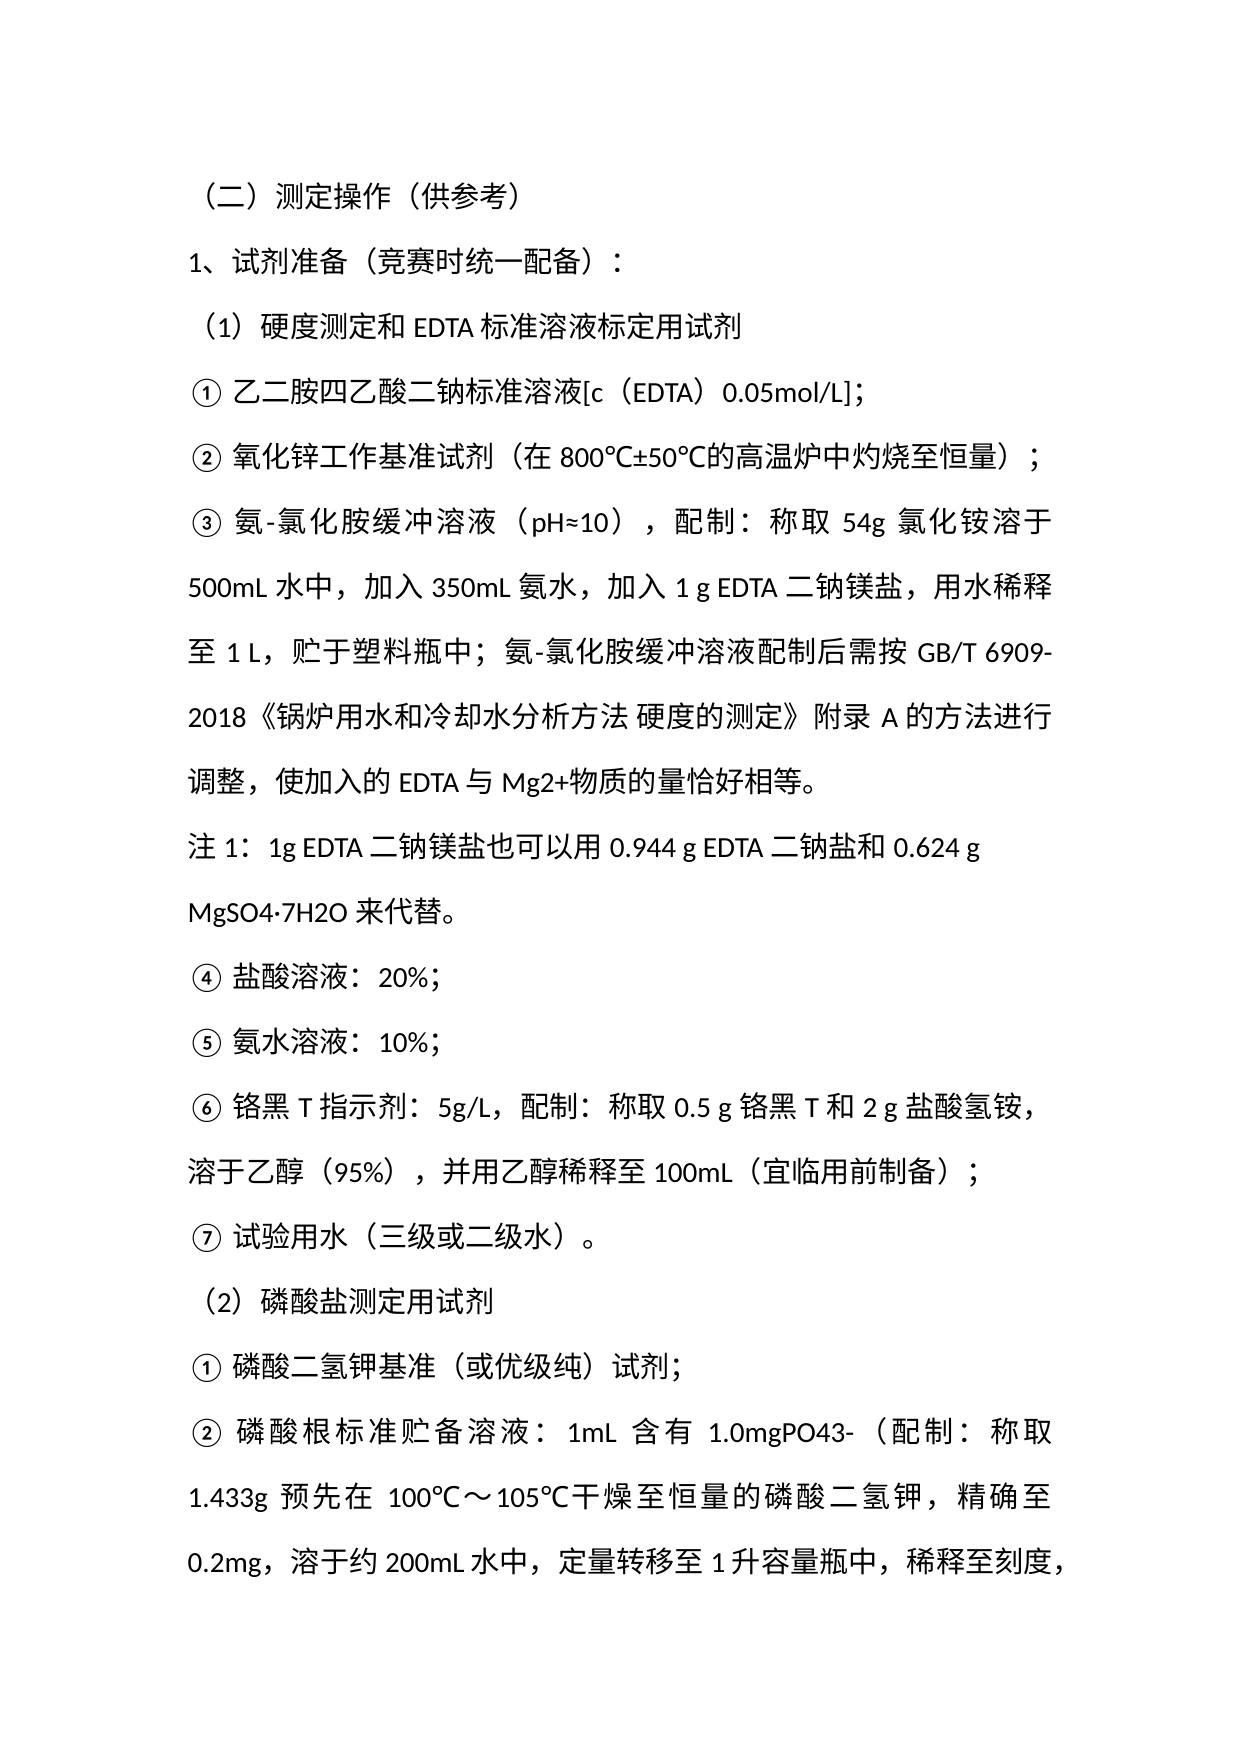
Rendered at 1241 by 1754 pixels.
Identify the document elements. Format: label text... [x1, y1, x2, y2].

text ④盐酸溶液：20%； [187, 942, 1053, 1007]
text ⑤氨水溶液：10%； [187, 1007, 1053, 1072]
text 注 1：1g EDTA 二钠镁盐也可以用 0.944 g EDTA 二钠盐和 0.624 g [187, 812, 1053, 877]
text ①磷酸二氢钾基准（或优级纯）试剂； [187, 1332, 1053, 1397]
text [187, 1397, 1053, 1592]
text MgSO4·7H2O 来代替。 [187, 877, 1053, 942]
text （2）磷酸盐测定用试剂 [187, 1267, 1053, 1332]
text （二）测定操作（供参考） [187, 162, 1053, 227]
text ⑥铬黑 T 指示剂：5g/L，配制：称取 0.5 g 铬黑 T 和 2 g 盐酸氢铵，溶于乙醇（95%），并用乙醇稀释至 100mL（宜临用前制备）； [187, 1072, 1053, 1202]
text （1）硬度测定和 EDTA 标准溶液标定用试剂 [187, 292, 1053, 357]
text ①乙二胺四乙酸二钠标准溶液[c（EDTA）0.05mol/L]； [187, 357, 1053, 422]
text ②氧化锌工作基准试剂（在 800℃±50℃的高温炉中灼烧至恒量）； [187, 422, 1053, 487]
text ⑦试验用水（三级或二级水）。 [187, 1202, 1053, 1267]
text ③氨-氯化胺缓冲溶液（pH≈10），配制：称取 54g 氯化铵溶于 500mL 水中，加入 350mL 氨水，加入 1 g EDTA 二钠镁盐，用水稀释至 1 L，贮于塑料瓶中；氨-氯化胺缓冲溶液配制后需按 GB/T 6909-2018《锅炉用水和冷却水分析方法 硬度的测定》附录 A 的方法进行调整，使加入的 EDTA 与 Mg2+物质的量恰好相等。 [187, 487, 1053, 812]
text 1、试剂准备（竞赛时统一配备）： [187, 227, 1053, 292]
